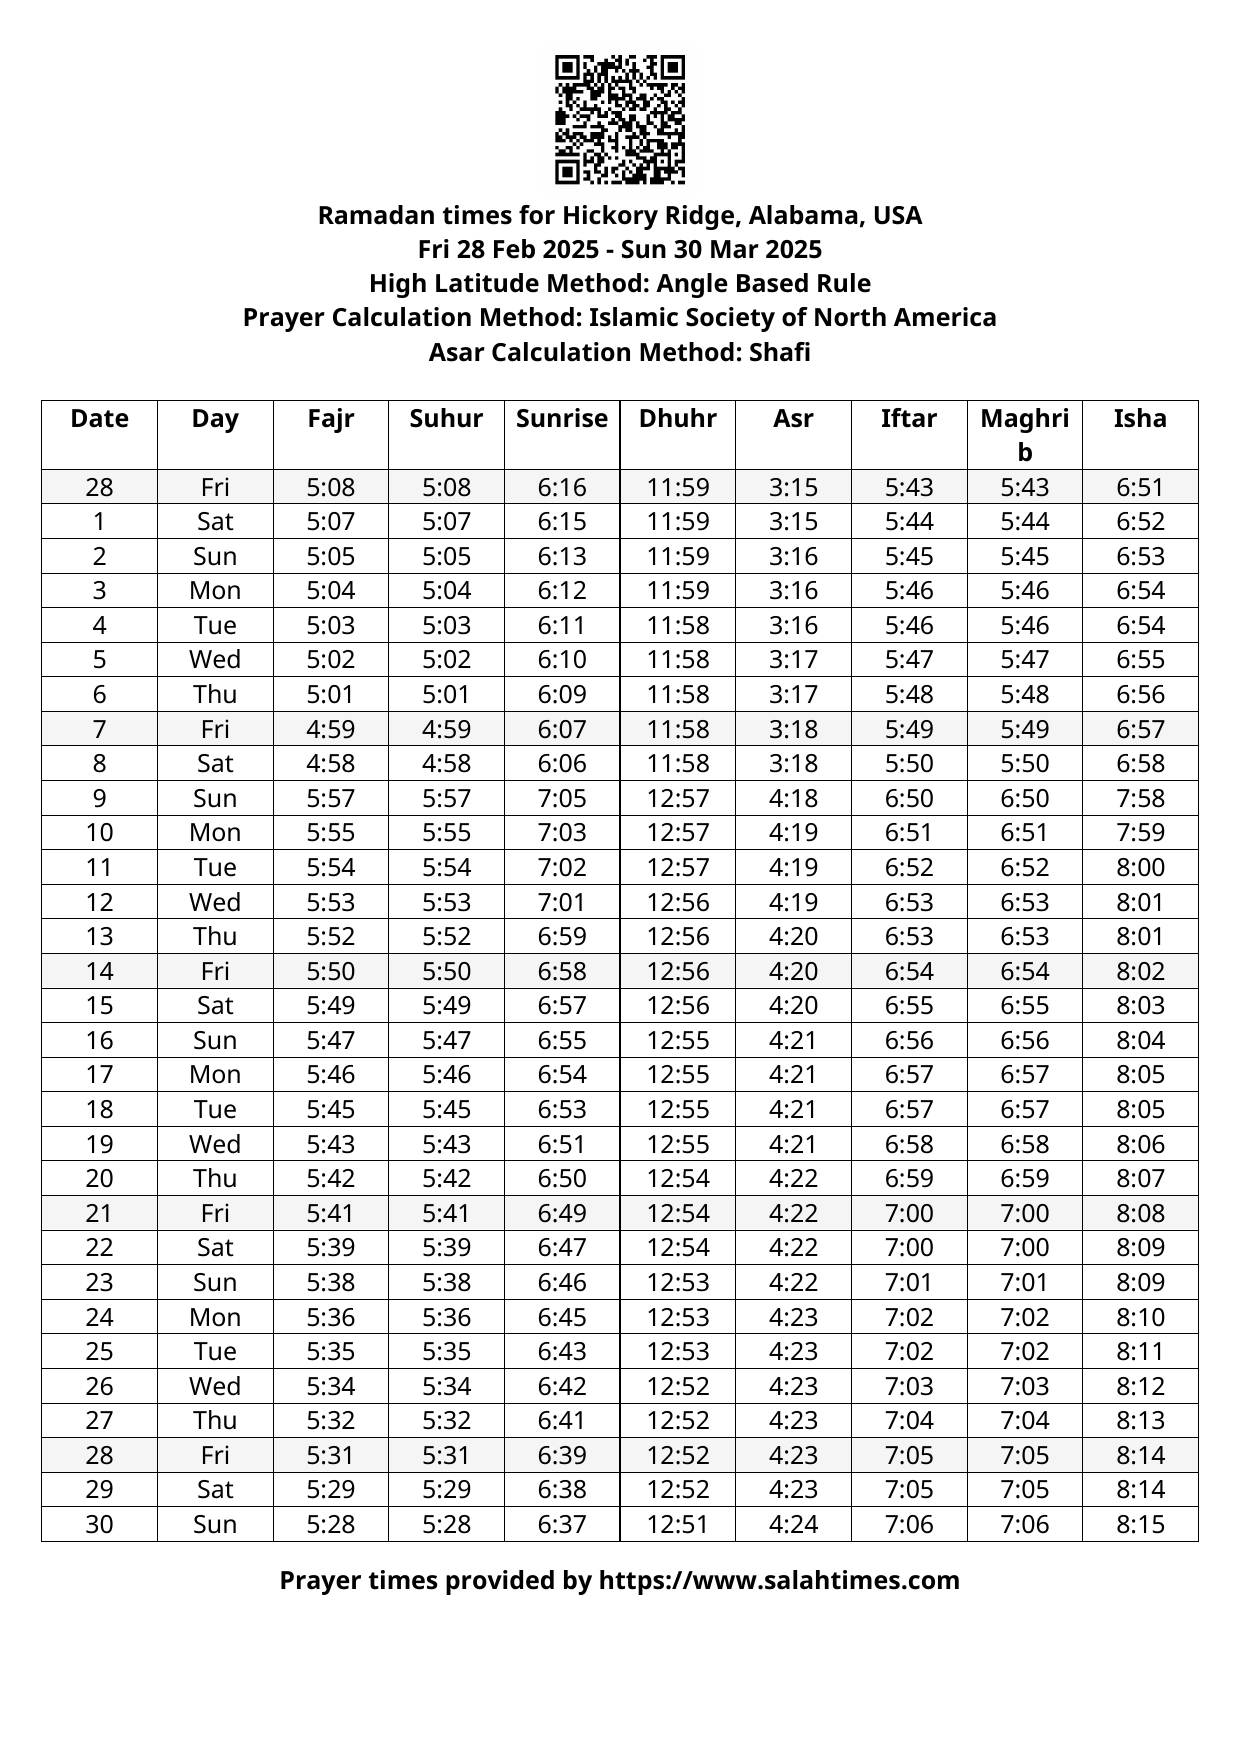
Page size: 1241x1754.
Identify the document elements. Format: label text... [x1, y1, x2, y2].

table_cell 29 [42, 1473, 157, 1506]
table_cell 12 [42, 885, 157, 918]
text Prayer times provided by https://www.salahtimes.com [42, 1563, 1198, 1597]
table_cell 20 [42, 1161, 157, 1195]
table_header Asr [736, 401, 851, 469]
table_cell 7:03 [852, 1369, 967, 1402]
table_cell 8:14 [1083, 1438, 1198, 1472]
table_cell 5:48 [852, 677, 967, 711]
table_cell 7:05 [505, 781, 619, 814]
table_cell 7:00 [968, 1196, 1082, 1229]
table_cell 4:24 [736, 1507, 851, 1541]
table_cell 6:56 [968, 1023, 1082, 1057]
table_cell 5:46 [852, 608, 967, 642]
table_cell 5:28 [389, 1507, 504, 1541]
table_cell 5:31 [274, 1438, 388, 1472]
table_cell 4:22 [736, 1231, 851, 1264]
table_cell Thu [158, 677, 273, 711]
table_cell 5:49 [274, 989, 388, 1022]
table_cell 5:55 [274, 816, 388, 849]
table_cell 7 [42, 712, 157, 745]
table_cell 6:47 [505, 1231, 619, 1264]
table_cell 6:38 [505, 1473, 619, 1506]
table_cell 12:52 [621, 1473, 735, 1506]
table_cell 4:18 [736, 781, 851, 814]
table_cell Sat [158, 504, 273, 538]
table_cell 5:02 [389, 643, 504, 676]
table_cell 5:07 [274, 504, 388, 538]
table_cell 6:15 [505, 504, 619, 538]
table_cell Sat [158, 989, 273, 1022]
table_cell 5:46 [852, 574, 967, 607]
picture [542, 41, 699, 198]
table_cell Fri [158, 712, 273, 745]
table_cell 7:00 [852, 1196, 967, 1229]
table_cell 4:22 [736, 1265, 851, 1299]
table_cell 15 [42, 989, 157, 1022]
table_cell 5:54 [274, 850, 388, 884]
table_cell 5:08 [274, 470, 388, 503]
table_cell 12:52 [621, 1369, 735, 1402]
table_cell 8:02 [1083, 954, 1198, 987]
table_cell 6:57 [968, 1092, 1082, 1126]
table_cell 6:53 [1083, 539, 1198, 572]
table_cell 3:16 [736, 539, 851, 572]
table_cell Thu [158, 1161, 273, 1195]
table_cell 4:59 [274, 712, 388, 745]
table_cell Wed [158, 1127, 273, 1160]
table_cell 8:07 [1083, 1161, 1198, 1195]
table_cell 6:16 [505, 470, 619, 503]
table_cell 4:23 [736, 1334, 851, 1368]
table_cell 8:05 [1083, 1092, 1198, 1126]
table_header Maghrib [968, 401, 1082, 469]
table_cell 12:57 [621, 816, 735, 849]
table_cell 5:35 [274, 1334, 388, 1368]
table_header Isha [1083, 401, 1198, 469]
table_cell Tue [158, 608, 273, 642]
table_cell 2 [42, 539, 157, 572]
table_cell 6:53 [505, 1092, 619, 1126]
table_cell 11:59 [621, 470, 735, 503]
table_cell 4:23 [736, 1404, 851, 1437]
table_cell 7:01 [968, 1265, 1082, 1299]
table_cell 8:01 [1083, 919, 1198, 953]
table_cell 6:57 [505, 989, 619, 1022]
text Prayer Calculation Method: Islamic Society of North America [42, 300, 1198, 334]
table_cell 5:05 [389, 539, 504, 572]
table_cell 12:57 [621, 781, 735, 814]
table_cell 6:54 [1083, 574, 1198, 607]
table_cell 28 [42, 1438, 157, 1472]
table_cell 6:59 [852, 1161, 967, 1195]
table_cell 5:53 [274, 885, 388, 918]
table_cell 6:53 [852, 919, 967, 953]
table_cell Sun [158, 1507, 273, 1541]
table_cell 6:52 [852, 850, 967, 884]
table_cell 4:20 [736, 919, 851, 953]
table_cell 6:39 [505, 1438, 619, 1472]
table_cell 5:34 [389, 1369, 504, 1402]
table_cell 11:59 [621, 574, 735, 607]
table_cell 11:59 [621, 504, 735, 538]
table_cell 21 [42, 1196, 157, 1229]
table_cell 8:03 [1083, 989, 1198, 1022]
table_cell 8:01 [1083, 885, 1198, 918]
table_cell 11:58 [621, 677, 735, 711]
table_cell 6:58 [505, 954, 619, 987]
table_cell 13 [42, 919, 157, 953]
table_cell 3:18 [736, 712, 851, 745]
table_cell 5:39 [274, 1231, 388, 1264]
table_cell 4:22 [736, 1161, 851, 1195]
table_cell 4:23 [736, 1438, 851, 1472]
table_cell 5:38 [274, 1265, 388, 1299]
table_cell 6:50 [968, 781, 1082, 814]
table_cell 5:49 [852, 712, 967, 745]
table_cell 5:47 [968, 643, 1082, 676]
table_cell 6:42 [505, 1369, 619, 1402]
table_cell 4:21 [736, 1092, 851, 1126]
table_cell Thu [158, 919, 273, 953]
table_cell 4:21 [736, 1127, 851, 1160]
table_cell 6:54 [852, 954, 967, 987]
table_cell 8:11 [1083, 1334, 1198, 1368]
table_cell Sun [158, 781, 273, 814]
table_cell 6:54 [968, 954, 1082, 987]
table_cell 12:55 [621, 1023, 735, 1057]
table_cell 6:57 [1083, 712, 1198, 745]
table_cell 8:13 [1083, 1404, 1198, 1437]
table_cell 12:57 [621, 850, 735, 884]
table_cell Wed [158, 1369, 273, 1402]
table_cell 12:55 [621, 1058, 735, 1091]
table_cell 17 [42, 1058, 157, 1091]
table_cell 6:50 [505, 1161, 619, 1195]
table_cell 5:47 [389, 1023, 504, 1057]
table_cell Wed [158, 643, 273, 676]
table_cell 6:51 [968, 816, 1082, 849]
table_cell 5:50 [274, 954, 388, 987]
table_cell 5:57 [389, 781, 504, 814]
table_cell 6:06 [505, 746, 619, 780]
table_cell 12:53 [621, 1334, 735, 1368]
table_cell 5:29 [274, 1473, 388, 1506]
table_cell Mon [158, 816, 273, 849]
table_cell 5:50 [852, 746, 967, 780]
table_cell 22 [42, 1231, 157, 1264]
table_header Suhur [389, 401, 504, 469]
table_cell 11:58 [621, 712, 735, 745]
table_cell 6:51 [1083, 470, 1198, 503]
table_cell 6:45 [505, 1300, 619, 1333]
table_cell 4:19 [736, 885, 851, 918]
table_cell Fri [158, 954, 273, 987]
table_cell 7:01 [505, 885, 619, 918]
table_cell 12:51 [621, 1507, 735, 1541]
table_cell Tue [158, 1334, 273, 1368]
table_cell 5:43 [389, 1127, 504, 1160]
table_cell 3:16 [736, 574, 851, 607]
table_cell 5:04 [389, 574, 504, 607]
table_cell 6:59 [968, 1161, 1082, 1195]
table_cell 5:39 [389, 1231, 504, 1264]
table_cell Tue [158, 1092, 273, 1126]
table_cell 6:12 [505, 574, 619, 607]
table_cell 5:46 [968, 608, 1082, 642]
table_cell Fri [158, 1438, 273, 1472]
table_cell 4:58 [274, 746, 388, 780]
table_cell 7:02 [968, 1334, 1082, 1368]
table_cell 25 [42, 1334, 157, 1368]
table_cell 5:43 [968, 470, 1082, 503]
table_cell 27 [42, 1404, 157, 1437]
table_cell 5:46 [968, 574, 1082, 607]
table_cell 18 [42, 1092, 157, 1126]
table_cell Mon [158, 574, 273, 607]
table_cell 7:05 [968, 1438, 1082, 1472]
table_cell 4:23 [736, 1473, 851, 1506]
table_cell 6:57 [852, 1058, 967, 1091]
table_cell 6:54 [1083, 608, 1198, 642]
table_cell Sat [158, 746, 273, 780]
table_cell 7:04 [852, 1404, 967, 1437]
table_cell 6:54 [505, 1058, 619, 1091]
table_cell 12:53 [621, 1300, 735, 1333]
table_cell 6:58 [1083, 746, 1198, 780]
table_cell 3:18 [736, 746, 851, 780]
table_cell 7:00 [968, 1231, 1082, 1264]
table_cell 8:04 [1083, 1023, 1198, 1057]
table_cell 5:31 [389, 1438, 504, 1472]
table_cell Fri [158, 470, 273, 503]
text High Latitude Method: Angle Based Rule [42, 266, 1198, 300]
table_cell 6:10 [505, 643, 619, 676]
table_cell 4:21 [736, 1058, 851, 1091]
text Ramadan times for Hickory Ridge, Alabama, USA [42, 198, 1198, 232]
table_cell Thu [158, 1404, 273, 1437]
table_cell 5:44 [852, 504, 967, 538]
table_cell 19 [42, 1127, 157, 1160]
table_header Fajr [274, 401, 388, 469]
table_cell 5:52 [389, 919, 504, 953]
table_cell 6:55 [968, 989, 1082, 1022]
table_cell 7:02 [968, 1300, 1082, 1333]
table_cell 6:41 [505, 1404, 619, 1437]
table_cell 6:53 [968, 885, 1082, 918]
table_header Dhuhr [621, 401, 735, 469]
table_cell 11:58 [621, 608, 735, 642]
table_cell 5:32 [389, 1404, 504, 1437]
table_cell 5:57 [274, 781, 388, 814]
table_cell 6:57 [968, 1058, 1082, 1091]
table_cell 14 [42, 954, 157, 987]
table_cell 5:03 [274, 608, 388, 642]
table_cell 5:01 [274, 677, 388, 711]
table_cell 7:58 [1083, 781, 1198, 814]
table_cell 12:52 [621, 1404, 735, 1437]
table_header Sunrise [505, 401, 619, 469]
table_cell 5:03 [389, 608, 504, 642]
table_cell 12:53 [621, 1265, 735, 1299]
table_cell 7:05 [852, 1438, 967, 1472]
table_cell 8:00 [1083, 850, 1198, 884]
table_cell 4:20 [736, 989, 851, 1022]
table_cell 3:16 [736, 608, 851, 642]
table_cell 5:36 [389, 1300, 504, 1333]
table_cell 3:17 [736, 643, 851, 676]
table_cell 12:55 [621, 1127, 735, 1160]
table_cell 4:19 [736, 816, 851, 849]
table_cell 6:56 [852, 1023, 967, 1057]
table_cell 7:06 [968, 1507, 1082, 1541]
table_cell 7:59 [1083, 816, 1198, 849]
table_cell 5:46 [274, 1058, 388, 1091]
table_cell 5:08 [389, 470, 504, 503]
table_cell 5:47 [852, 643, 967, 676]
table_cell 6:52 [1083, 504, 1198, 538]
table_cell 3:15 [736, 470, 851, 503]
table_cell 7:06 [852, 1507, 967, 1541]
table_cell 5 [42, 643, 157, 676]
table_cell 6:59 [505, 919, 619, 953]
table_cell 6:55 [1083, 643, 1198, 676]
table_cell 12:56 [621, 919, 735, 953]
table_cell 11 [42, 850, 157, 884]
table_cell 12:56 [621, 954, 735, 987]
table_cell 6:57 [852, 1092, 967, 1126]
table_cell 4:21 [736, 1023, 851, 1057]
table_cell 7:00 [852, 1231, 967, 1264]
table_cell Sat [158, 1473, 273, 1506]
table_cell 4:22 [736, 1196, 851, 1229]
table_cell 6:51 [852, 816, 967, 849]
table_cell 5:46 [389, 1058, 504, 1091]
table_cell 5:45 [968, 539, 1082, 572]
table_header Day [158, 401, 273, 469]
table_cell 8:14 [1083, 1473, 1198, 1506]
table_cell 6:07 [505, 712, 619, 745]
table_cell Sun [158, 1023, 273, 1057]
text Fri 28 Feb 2025 - Sun 30 Mar 2025 [42, 232, 1198, 266]
table_cell 5:52 [274, 919, 388, 953]
table_cell 7:01 [852, 1265, 967, 1299]
table_cell 8:06 [1083, 1127, 1198, 1160]
table_cell 5:32 [274, 1404, 388, 1437]
table_cell 28 [42, 470, 157, 503]
table_cell 4 [42, 608, 157, 642]
table_cell 7:04 [968, 1404, 1082, 1437]
table_cell Mon [158, 1058, 273, 1091]
table_cell 5:41 [274, 1196, 388, 1229]
table_cell 5:54 [389, 850, 504, 884]
table_cell 7:03 [968, 1369, 1082, 1402]
table_cell 8:15 [1083, 1507, 1198, 1541]
table_cell 6:58 [968, 1127, 1082, 1160]
table_cell Sat [158, 1231, 273, 1264]
table_cell 6:49 [505, 1196, 619, 1229]
table_cell 8:08 [1083, 1196, 1198, 1229]
table_cell 6:50 [852, 781, 967, 814]
table_cell 11:58 [621, 746, 735, 780]
table_cell 6:37 [505, 1507, 619, 1541]
table_cell 5:05 [274, 539, 388, 572]
table_cell 12:54 [621, 1196, 735, 1229]
table_cell 6 [42, 677, 157, 711]
table_cell 5:55 [389, 816, 504, 849]
table_cell 11:58 [621, 643, 735, 676]
table_cell 12:54 [621, 1231, 735, 1264]
table_cell 5:01 [389, 677, 504, 711]
table_cell 6:46 [505, 1265, 619, 1299]
table_cell 4:23 [736, 1369, 851, 1402]
table_cell 3 [42, 574, 157, 607]
table_cell 7:02 [852, 1300, 967, 1333]
table_cell 5:29 [389, 1473, 504, 1506]
table_cell 4:58 [389, 746, 504, 780]
table_cell 5:07 [389, 504, 504, 538]
table_cell 7:02 [505, 850, 619, 884]
table_cell 24 [42, 1300, 157, 1333]
table_cell 3:15 [736, 504, 851, 538]
text Asar Calculation Method: Shafi [42, 334, 1198, 368]
table_cell 5:45 [274, 1092, 388, 1126]
table_cell 7:05 [968, 1473, 1082, 1506]
table_cell 6:13 [505, 539, 619, 572]
table_cell 12:56 [621, 989, 735, 1022]
table_cell Fri [158, 1196, 273, 1229]
table_cell 11:59 [621, 539, 735, 572]
table_cell 1 [42, 504, 157, 538]
table_cell 30 [42, 1507, 157, 1541]
table_cell 16 [42, 1023, 157, 1057]
table_cell Tue [158, 850, 273, 884]
table_cell 4:20 [736, 954, 851, 987]
table_cell 5:53 [389, 885, 504, 918]
table_cell 5:49 [968, 712, 1082, 745]
table_cell 6:11 [505, 608, 619, 642]
table_cell 5:50 [968, 746, 1082, 780]
table_cell 5:42 [389, 1161, 504, 1195]
table_cell 6:53 [852, 885, 967, 918]
table_cell Mon [158, 1300, 273, 1333]
table_cell 5:42 [274, 1161, 388, 1195]
table_cell 3:17 [736, 677, 851, 711]
table_cell 6:55 [852, 989, 967, 1022]
table_cell 6:58 [852, 1127, 967, 1160]
table_cell 7:03 [505, 816, 619, 849]
table_cell 5:41 [389, 1196, 504, 1229]
table_cell Sun [158, 1265, 273, 1299]
table_cell 5:48 [968, 677, 1082, 711]
table_cell 5:45 [852, 539, 967, 572]
table_cell 8:12 [1083, 1369, 1198, 1402]
table_cell 12:55 [621, 1092, 735, 1126]
table_cell 6:55 [505, 1023, 619, 1057]
table_cell 5:45 [389, 1092, 504, 1126]
table_cell 8:05 [1083, 1058, 1198, 1091]
table_cell 5:36 [274, 1300, 388, 1333]
table_cell 5:43 [852, 470, 967, 503]
table_cell 6:52 [968, 850, 1082, 884]
table_cell 7:05 [852, 1473, 967, 1506]
table_cell 5:28 [274, 1507, 388, 1541]
table_cell 5:49 [389, 989, 504, 1022]
table_cell 4:19 [736, 850, 851, 884]
table_cell 4:59 [389, 712, 504, 745]
table_cell 5:44 [968, 504, 1082, 538]
table_cell 6:51 [505, 1127, 619, 1160]
table_cell 8:10 [1083, 1300, 1198, 1333]
table_cell 7:02 [852, 1334, 967, 1368]
table_cell 26 [42, 1369, 157, 1402]
table_cell 6:09 [505, 677, 619, 711]
table_cell 6:56 [1083, 677, 1198, 711]
table_cell 12:56 [621, 885, 735, 918]
table_cell 5:43 [274, 1127, 388, 1160]
table_cell 5:04 [274, 574, 388, 607]
table_cell 5:38 [389, 1265, 504, 1299]
table_cell 5:50 [389, 954, 504, 987]
table_header Iftar [852, 401, 967, 469]
table_cell 12:54 [621, 1161, 735, 1195]
table_cell 8:09 [1083, 1231, 1198, 1264]
table_cell 9 [42, 781, 157, 814]
table_cell 23 [42, 1265, 157, 1299]
table_cell Wed [158, 885, 273, 918]
table_cell 8:09 [1083, 1265, 1198, 1299]
table_cell Sun [158, 539, 273, 572]
table_cell 6:43 [505, 1334, 619, 1368]
table_cell 12:52 [621, 1438, 735, 1472]
table_header Date [42, 401, 157, 469]
table_cell 6:53 [968, 919, 1082, 953]
table_cell 10 [42, 816, 157, 849]
table_cell 5:35 [389, 1334, 504, 1368]
table_cell 5:47 [274, 1023, 388, 1057]
table_cell 5:34 [274, 1369, 388, 1402]
table_cell 8 [42, 746, 157, 780]
table_cell 4:23 [736, 1300, 851, 1333]
table_cell 5:02 [274, 643, 388, 676]
